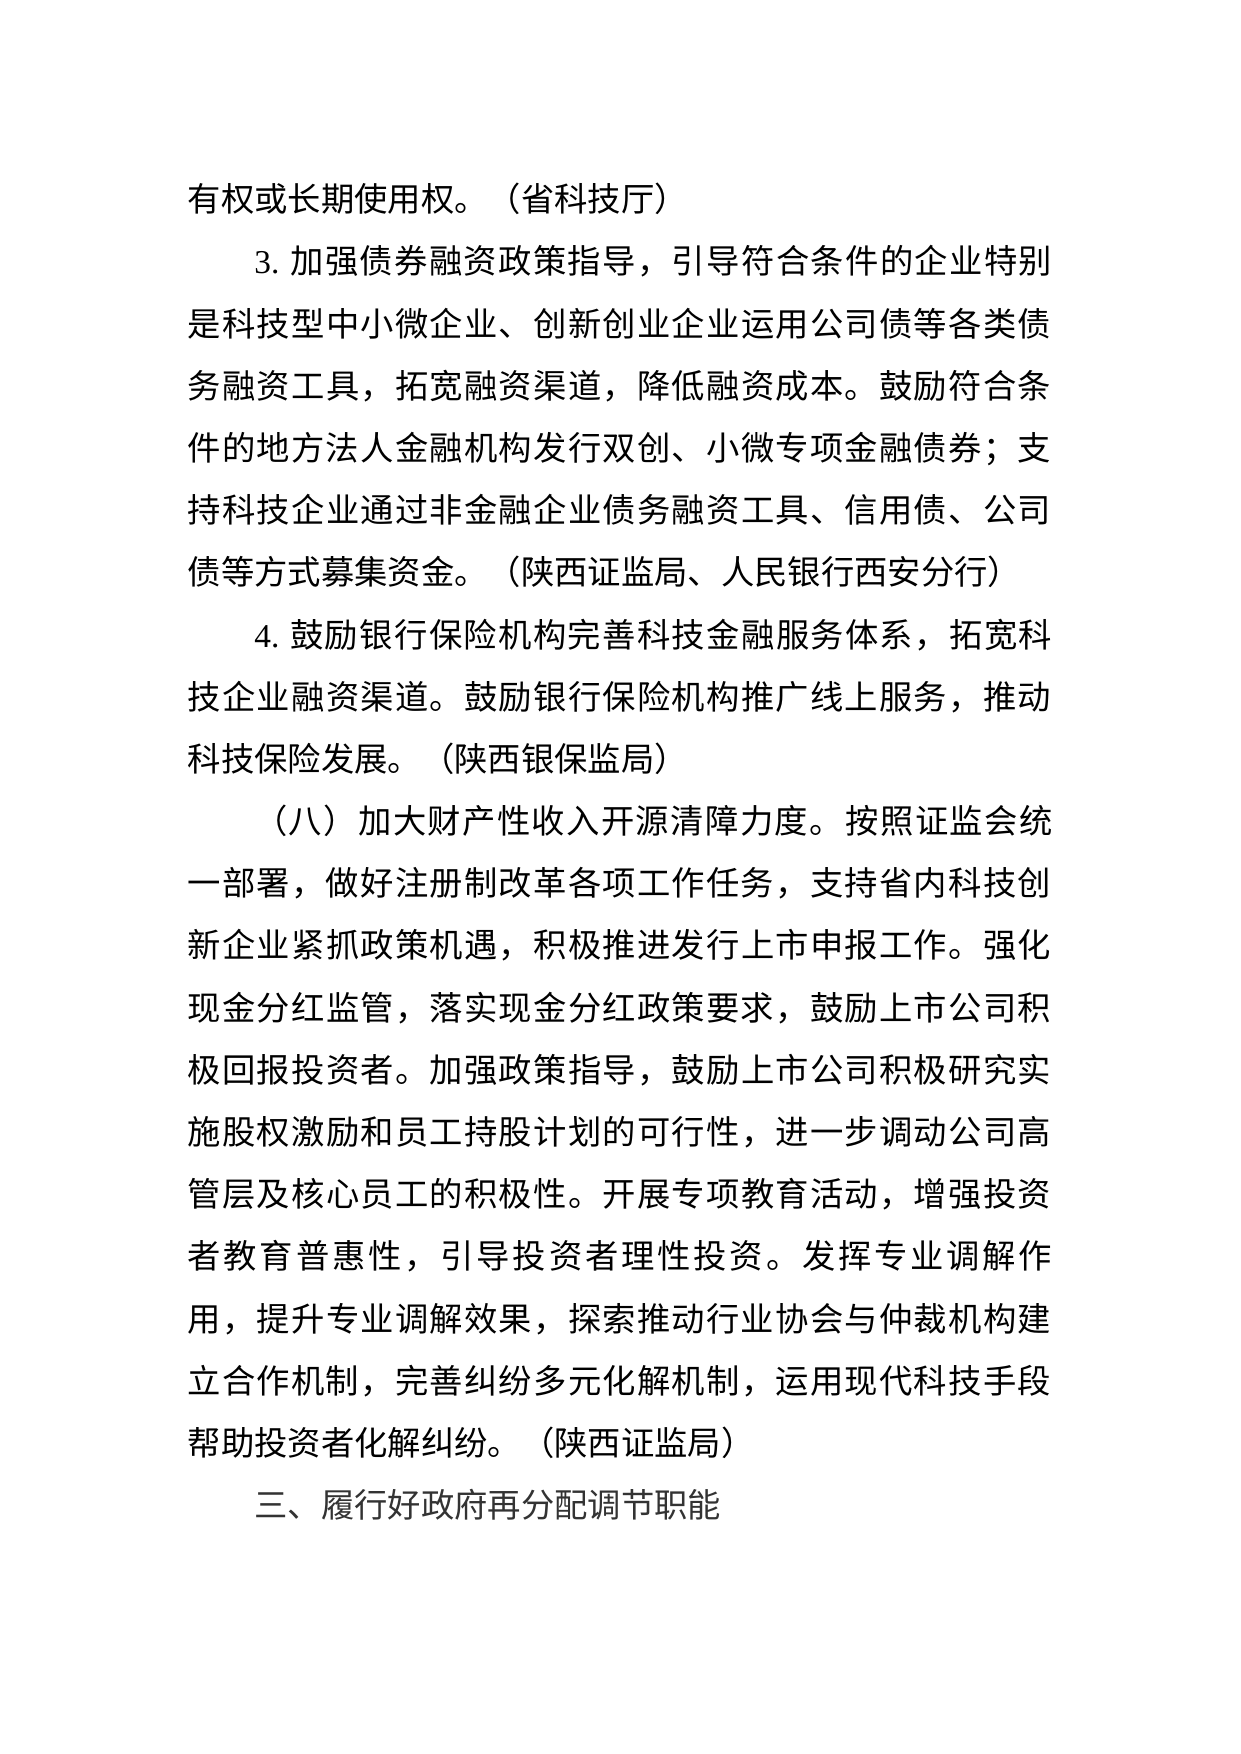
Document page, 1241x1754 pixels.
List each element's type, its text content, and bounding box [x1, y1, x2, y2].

text 4. 鼓励银行保险机构完善科技金融服务体系，拓宽科技企业融资渠道。鼓励银行保险机构推广线上服务，推动科技保险发展。（陕西银保监局） [187, 597, 1053, 784]
text 三、履行好政府再分配调节职能 [187, 1468, 1053, 1530]
text （八）加大财产性收入开源清障力度。按照证监会统一部署，做好注册制改革各项工作任务，支持省内科技创新企业紧抓政策机遇，积极推进发行上市申报工作。强化现金分红监管，落实现金分红政策要求，鼓励上市公司积极回报投资者。加强政策指导，鼓励上市公司积极研究实施股权激励和员工持股计划的可行性，进一步调动公司高管层及核心员工的积极性。开展专项教育活动，增强投资者教育普惠性，引导投资者理性投资。发挥专业调解作用，提升专业调解效果，探索推动行业协会与仲裁机构建立合作机制，完善纠纷多元化解机制，运用现代科技手段帮助投资者化解纠纷。（陕西证监局） [187, 784, 1053, 1468]
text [187, 162, 1053, 224]
text 3. 加强债券融资政策指导，引导符合条件的企业特别是科技型中小微企业、创新创业企业运用公司债等各类债务融资工具，拓宽融资渠道，降低融资成本。鼓励符合条件的地方法人金融机构发行双创、小微专项金融债券；支持科技企业通过非金融企业债务融资工具、信用债、公司债等方式募集资金。（陕西证监局、人民银行西安分行） [187, 224, 1053, 597]
